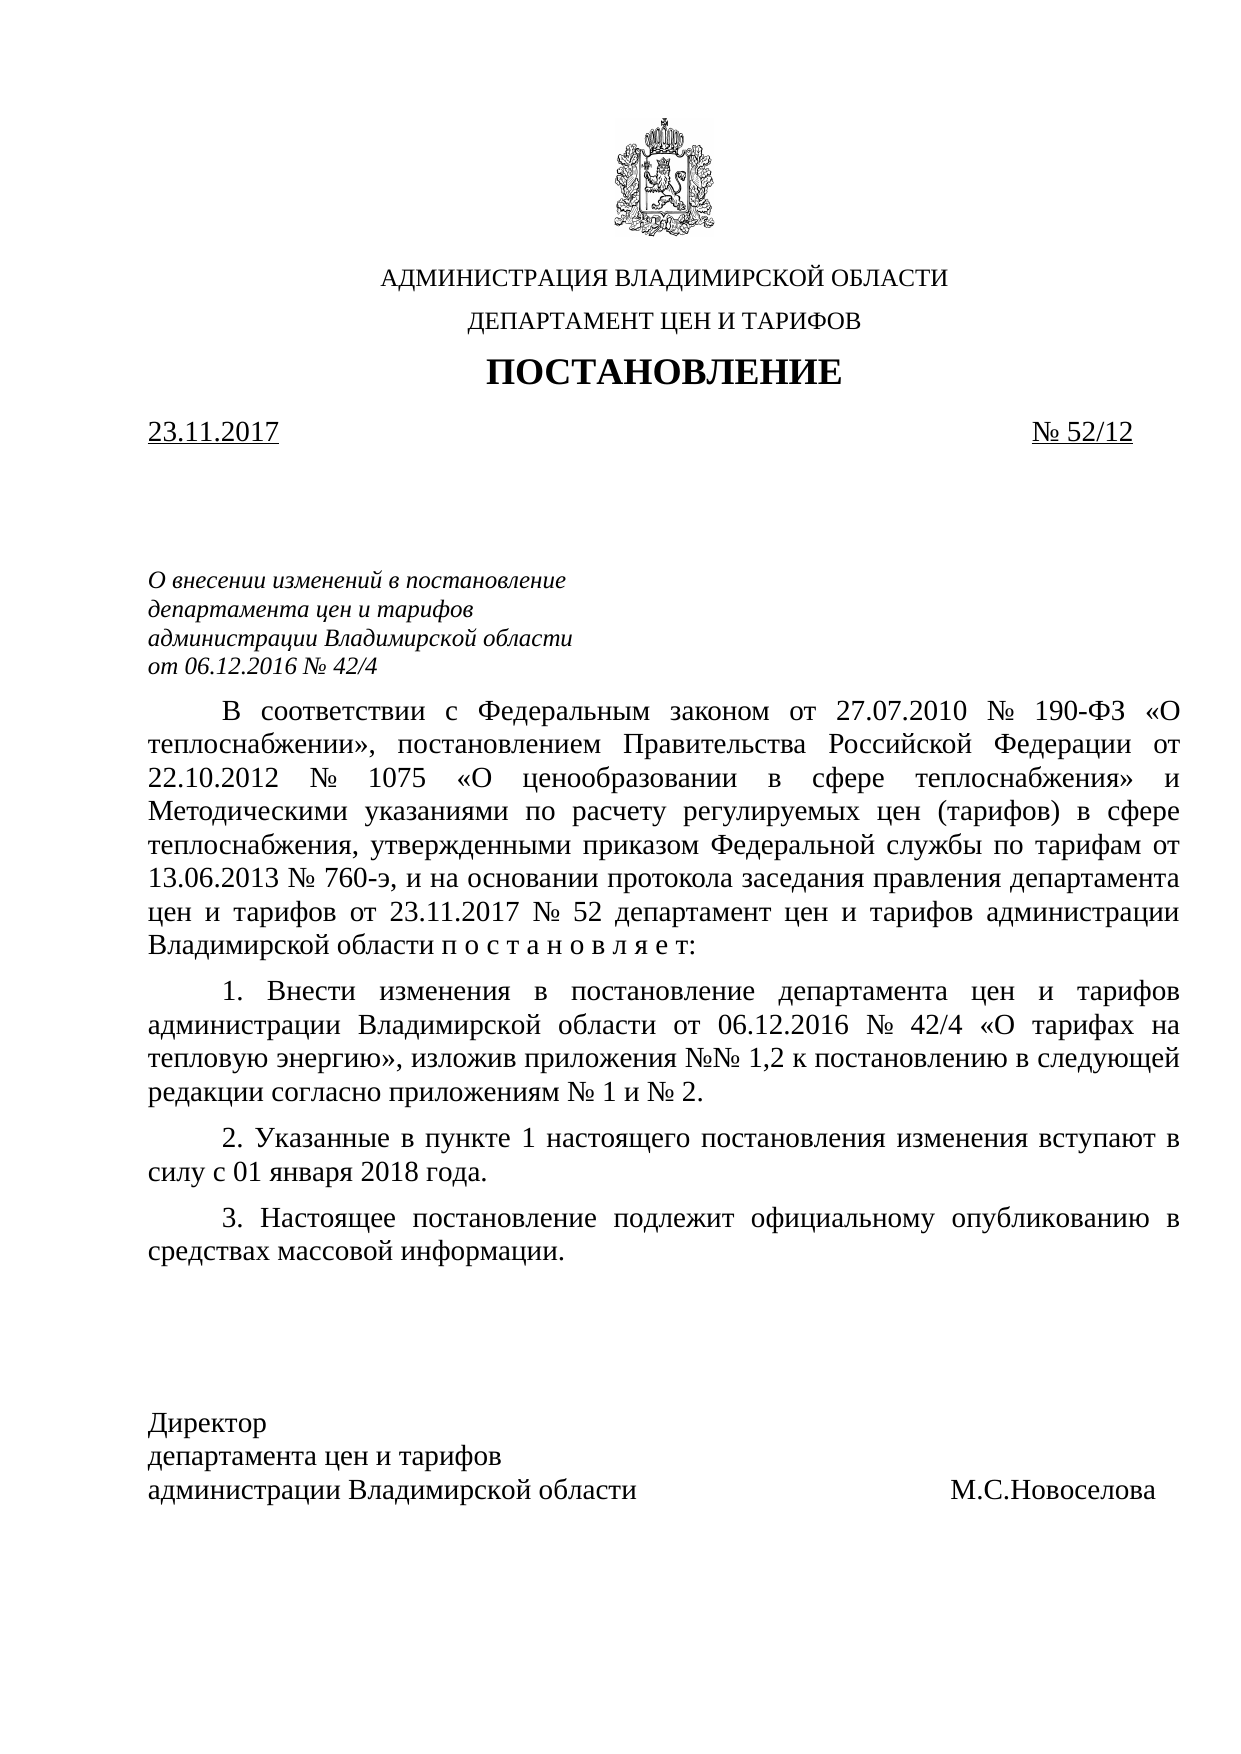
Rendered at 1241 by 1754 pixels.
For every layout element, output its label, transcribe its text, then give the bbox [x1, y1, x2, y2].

text В соответствии с Федеральным законом от 27.07.2010 № 190-ФЗ «О теплоснабжении», постановлением Правительства Российской Федерации от 22.10.2012 № 1075 «О ценообразовании в сфере теплоснабжения» и Методическими указаниями по расчету регулируемых цен (тарифов) в сфере теплоснабжения, утвержденными приказом Федеральной службы по тарифам от 13.06.2013 № 760-э, и на основании протокола заседания правления департамента цен и тарифов от 23.11.2017 № 52 департамент цен и тарифов администрации Владимирской области п о с т а н о в л я е т: [148, 693, 1181, 961]
text АДМИНИСТРАЦИЯ ВЛАДИМИРСКОЙ ОБЛАСТИ [148, 263, 1181, 292]
text 23.11.2017 № 52/12 [148, 414, 1181, 447]
text департамента цен и тарифов [148, 594, 1181, 623]
text Директор [148, 1405, 1181, 1438]
text 2. Указанные в пункте 1 настоящего постановления изменения вступают в силу с 01 января 2018 года. [148, 1120, 1181, 1187]
picture [614, 118, 715, 237]
text ДЕПАРТАМЕНТ ЦЕН И ТАРИФОВ [148, 306, 1181, 335]
text 3. Настоящее постановление подлежит официальному опубликованию в средствах массовой информации. [148, 1200, 1181, 1267]
text 1. Внести изменения в постановление департамента цен и тарифов администрации Владимирской области от 06.12.2016 № 42/4 «О тарифах на тепловую энергию», изложив приложения №№ 1,2 к постановлению в следующей редакции согласно приложениям № 1 и № 2. [148, 973, 1181, 1108]
text администрации Владимирской области М.С.Новоселова [148, 1472, 1181, 1506]
text ПОСТАНОВЛЕНИЕ [148, 349, 1181, 392]
text О внесении изменений в постановление [148, 565, 1181, 594]
text от 06.12.2016 № 42/4 [148, 651, 1181, 680]
text департамента цен и тарифов [148, 1438, 1181, 1472]
text администрации Владимирской области [148, 623, 1181, 651]
